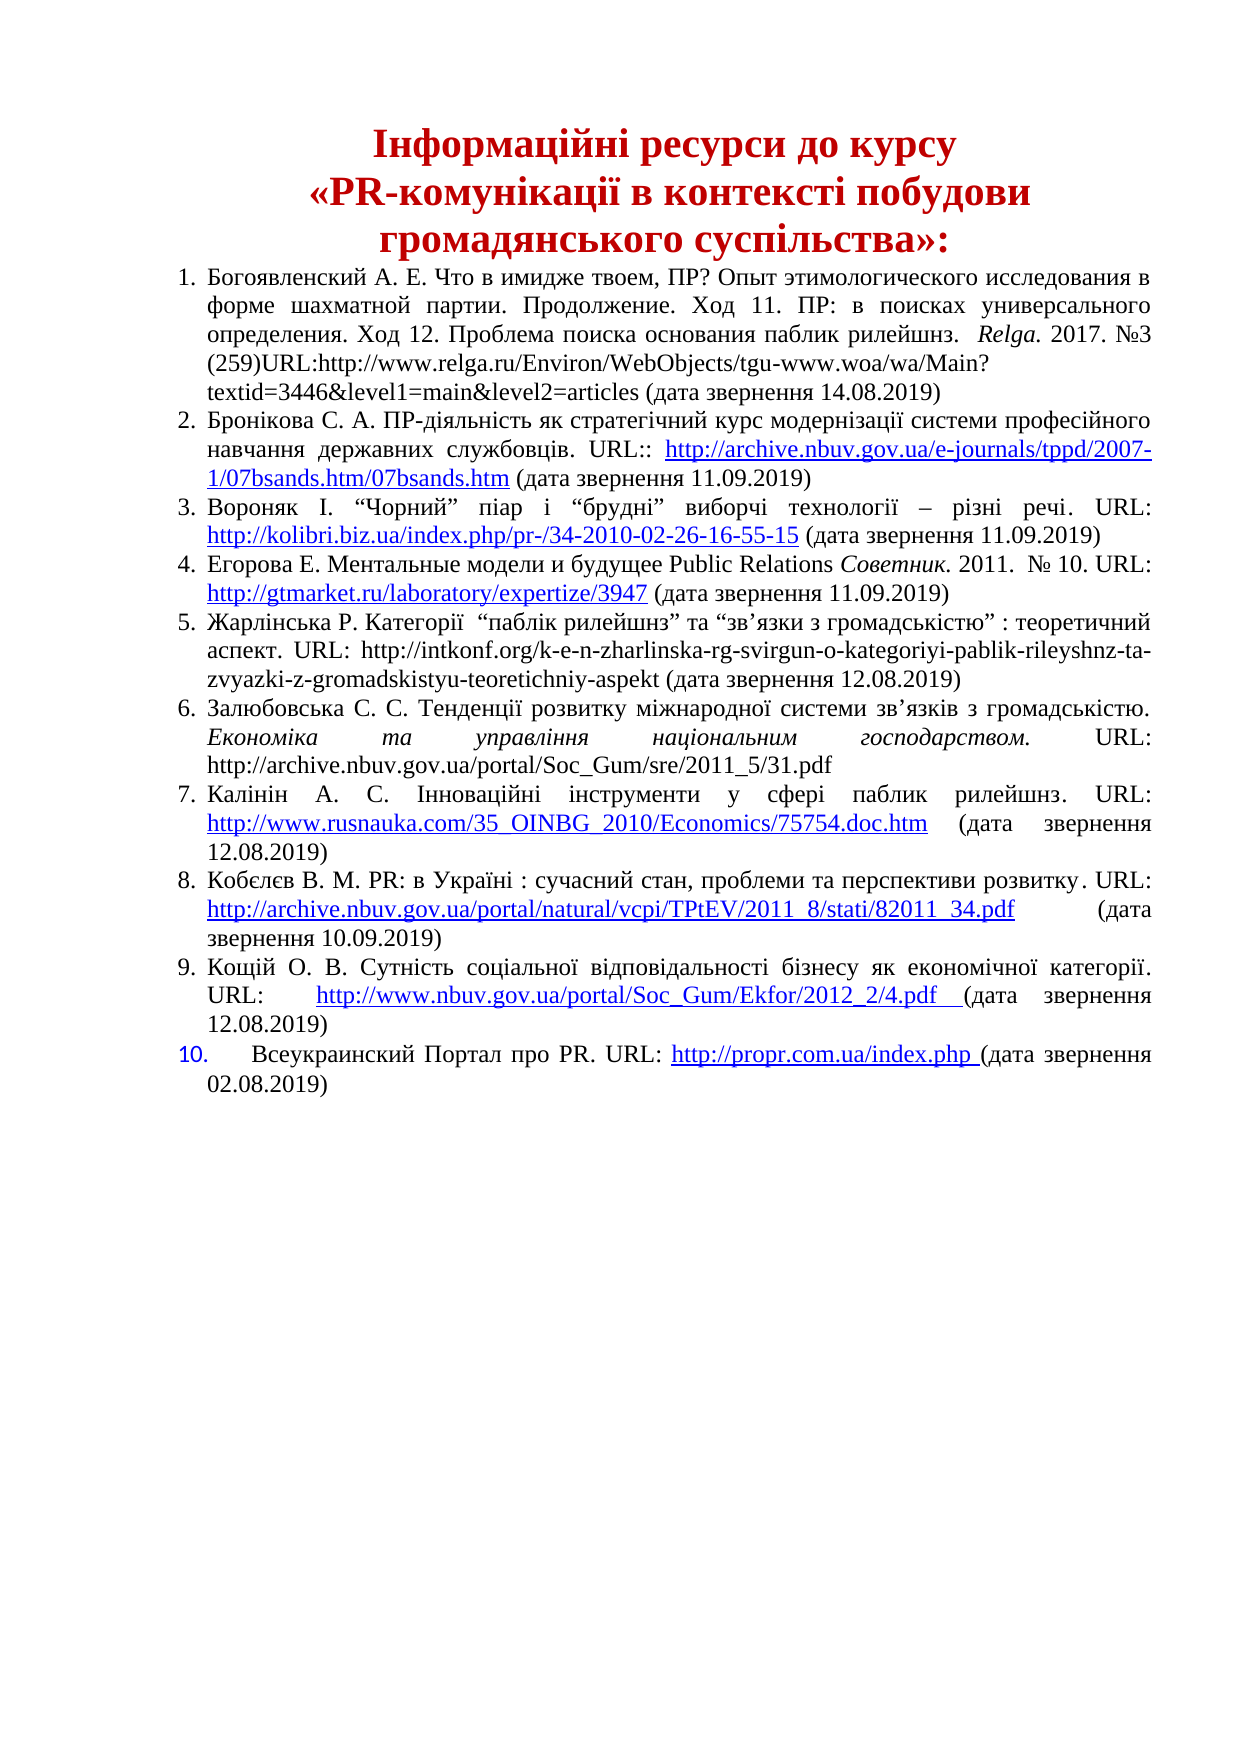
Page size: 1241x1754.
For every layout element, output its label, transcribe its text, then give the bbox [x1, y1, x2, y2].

list Кобєлєв В. М. PR: в Україні : сучасний стан, проблеми та перспективи розвитку. URL: http://archive.nbuv.gov.ua/portal/natural/vcpi/TPtEV/2011_8/stati/82011_34.pdf (дата звернення 10.09.2019) [177, 866, 1152, 952]
list Вороняк І. “Чорний” піар і “брудні” виборчі технології – різні речі. URL: http://kolibri.biz.ua/index.php/pr-/34-2010-02-26-16-55-15 (дата звернення 11.09.2019) [177, 492, 1152, 549]
list Бронікова С. А. ПР-діяльність як стратегічний курс модернізації системи професійного навчання державних службовців. URL:: http://archive.nbuv.gov.ua/e-journals/tppd/2007-1/07bsands.htm/07bsands.htm (дата звернення 11.09.2019) [177, 406, 1152, 492]
list Кощій О. В. Сутність соціальної відповідальності бізнесу як економічної категорії. URL: http://www.nbuv.gov.ua/portal/Soc_Gum/Ekfor/2012_2/4.pdf (дата звернення 12.08.2019) [177, 952, 1152, 1038]
list Егорова Е. Ментальные модели и будущее Public Relations Советник. 2011. № 10. URL: http://gtmarket.ru/laboratory/expertize/3947 (дата звернення 11.09.2019) [177, 549, 1152, 607]
list Всеукраинский Портал про PR. URL: http://propr.com.ua/index.php (дата звернення 02.08.2019) [177, 1038, 1152, 1097]
list Жарлінська Р. Категорії “паблік рилейшнз” та “зв’язки з громадськістю” : теоретичний аспект. URL: http://intkonf.org/k-e-n-zharlinska-rg-svirgun-o-kategoriyi-pablik-rileyshnz-ta-zvyazki-z-gromadskistyu-teoretichniy-aspekt (дата звернення 12.08.2019) [177, 607, 1152, 693]
text «PR-комунікації в контексті побудови громадянського суспільства»: [177, 166, 1152, 262]
list Залюбовська С. С. Тенденції розвитку міжнародної системи зв’язків з громадськістю. Економіка та управління національним господарством. URL: http://archive.nbuv.gov.ua/portal/Soc_Gum/sre/2011_5/31.pdf [177, 693, 1152, 779]
list Богоявленский А. Е. Что в имидже твоем, ПР? Опыт этимологического исследования в форме шахматной партии. Продолжение. Ход 11. ПР: в поисках универсального определения. Ход 12. Проблема поиска основания паблик рилейшнз. Relga. 2017. №3 (259)URL:http://www.relga.ru/Environ/WebObjects/tgu-www.woa/wa/Main?textid=3446&level1=main&level2=articles (дата звернення 14.08.2019) [177, 262, 1152, 406]
list Калінін А. С. Інноваційні інструменти у сфері паблик рилейшнз. URL: http://www.rusnauka.com/35_OINBG_2010/Economics/75754.doc.htm (дата звернення 12.08.2019) [177, 779, 1152, 866]
text Інформаційні ресурси до курсу [177, 118, 1152, 166]
